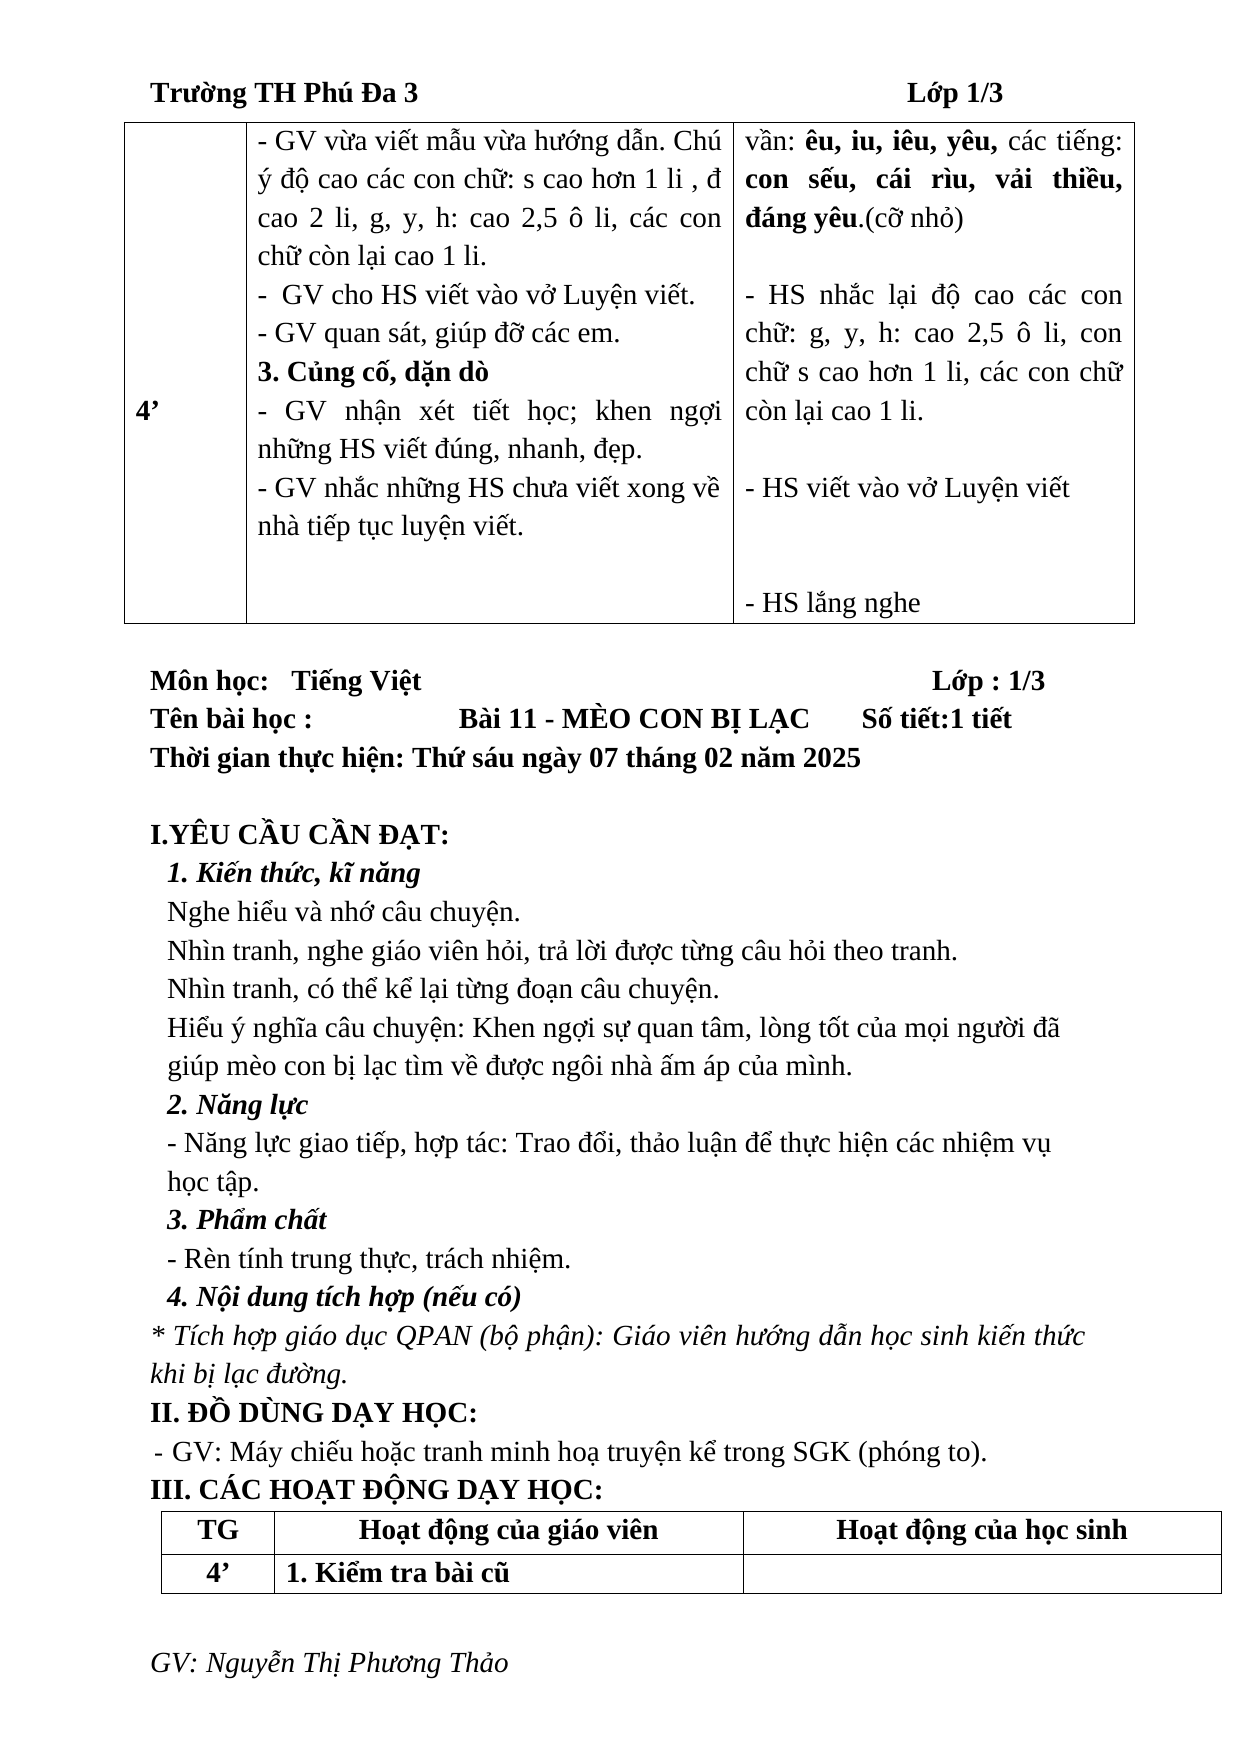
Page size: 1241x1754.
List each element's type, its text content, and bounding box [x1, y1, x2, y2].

text 1. Kiến thức, kĩ năng [167, 856, 1076, 889]
table_header Hoạt động của giáo viên [275, 1512, 743, 1554]
table_cell 1’ 15’ 15’ 4’ [125, 123, 246, 623]
text 2. Năng lực [167, 1087, 1076, 1120]
text Nhìn tranh, có thể kể lại từng đoạn câu chuyện. [167, 971, 1076, 1005]
text * Tích hợp giáo dục QPAN (bộ phận): Giáo viên hướng dẫn học sinh kiến thức khi bị lạc đường. [150, 1318, 1090, 1390]
list GV: Máy chiếu hoặc tranh minh hoạ truyện kể trong SGK (phóng to). [154, 1434, 1090, 1467]
text II. ĐỒ DÙNG DẠY HỌC: [150, 1395, 1090, 1429]
text Nhìn tranh, nghe giáo viên hỏi, trả lời được từng câu hỏi theo tranh. [167, 933, 1076, 966]
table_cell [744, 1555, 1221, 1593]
table_header TG [162, 1512, 274, 1554]
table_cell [247, 123, 733, 623]
text Thời gian thực hiện: Thứ sáu ngày 07 tháng 02 năm 2025 [150, 740, 1090, 773]
text III. CÁC HOẠT ĐỘNG DẠY HỌC: [150, 1472, 1090, 1506]
text I.YÊU CẦU CẦN ĐẠT: [150, 817, 1090, 851]
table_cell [734, 123, 1134, 623]
text Nghe hiểu và nhớ câu chuyện. [167, 894, 1076, 928]
table_cell 4’ 5’ 1’ 22’ 3’ [162, 1555, 274, 1593]
text Môn học: Tiếng Việt Lớp : 1/3 [150, 663, 1090, 696]
text - Năng lực giao tiếp, hợp tác: Trao đổi, thảo luận để thực hiện các nhiệm vụ học tập. [167, 1125, 1076, 1197]
table_header Hoạt động của học sinh [744, 1512, 1221, 1554]
text - Rèn tính trung thực, trách nhiệm. [167, 1241, 1076, 1274]
text 4. Nội dung tích hợp (nếu có) [167, 1279, 1076, 1313]
text Tên bài học : Bài 11 - MÈO CON BỊ LẠC Số tiết:1 tiết [150, 701, 1090, 735]
text 3. Phẩm chất [167, 1202, 1076, 1236]
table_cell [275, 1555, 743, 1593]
text Hiểu ý nghĩa câu chuyện: Khen ngợi sự quan tâm, lòng tốt của mọi người đã giúp mèo con bị lạc tìm về được ngôi nhà ấm áp của mình. [167, 1010, 1076, 1082]
